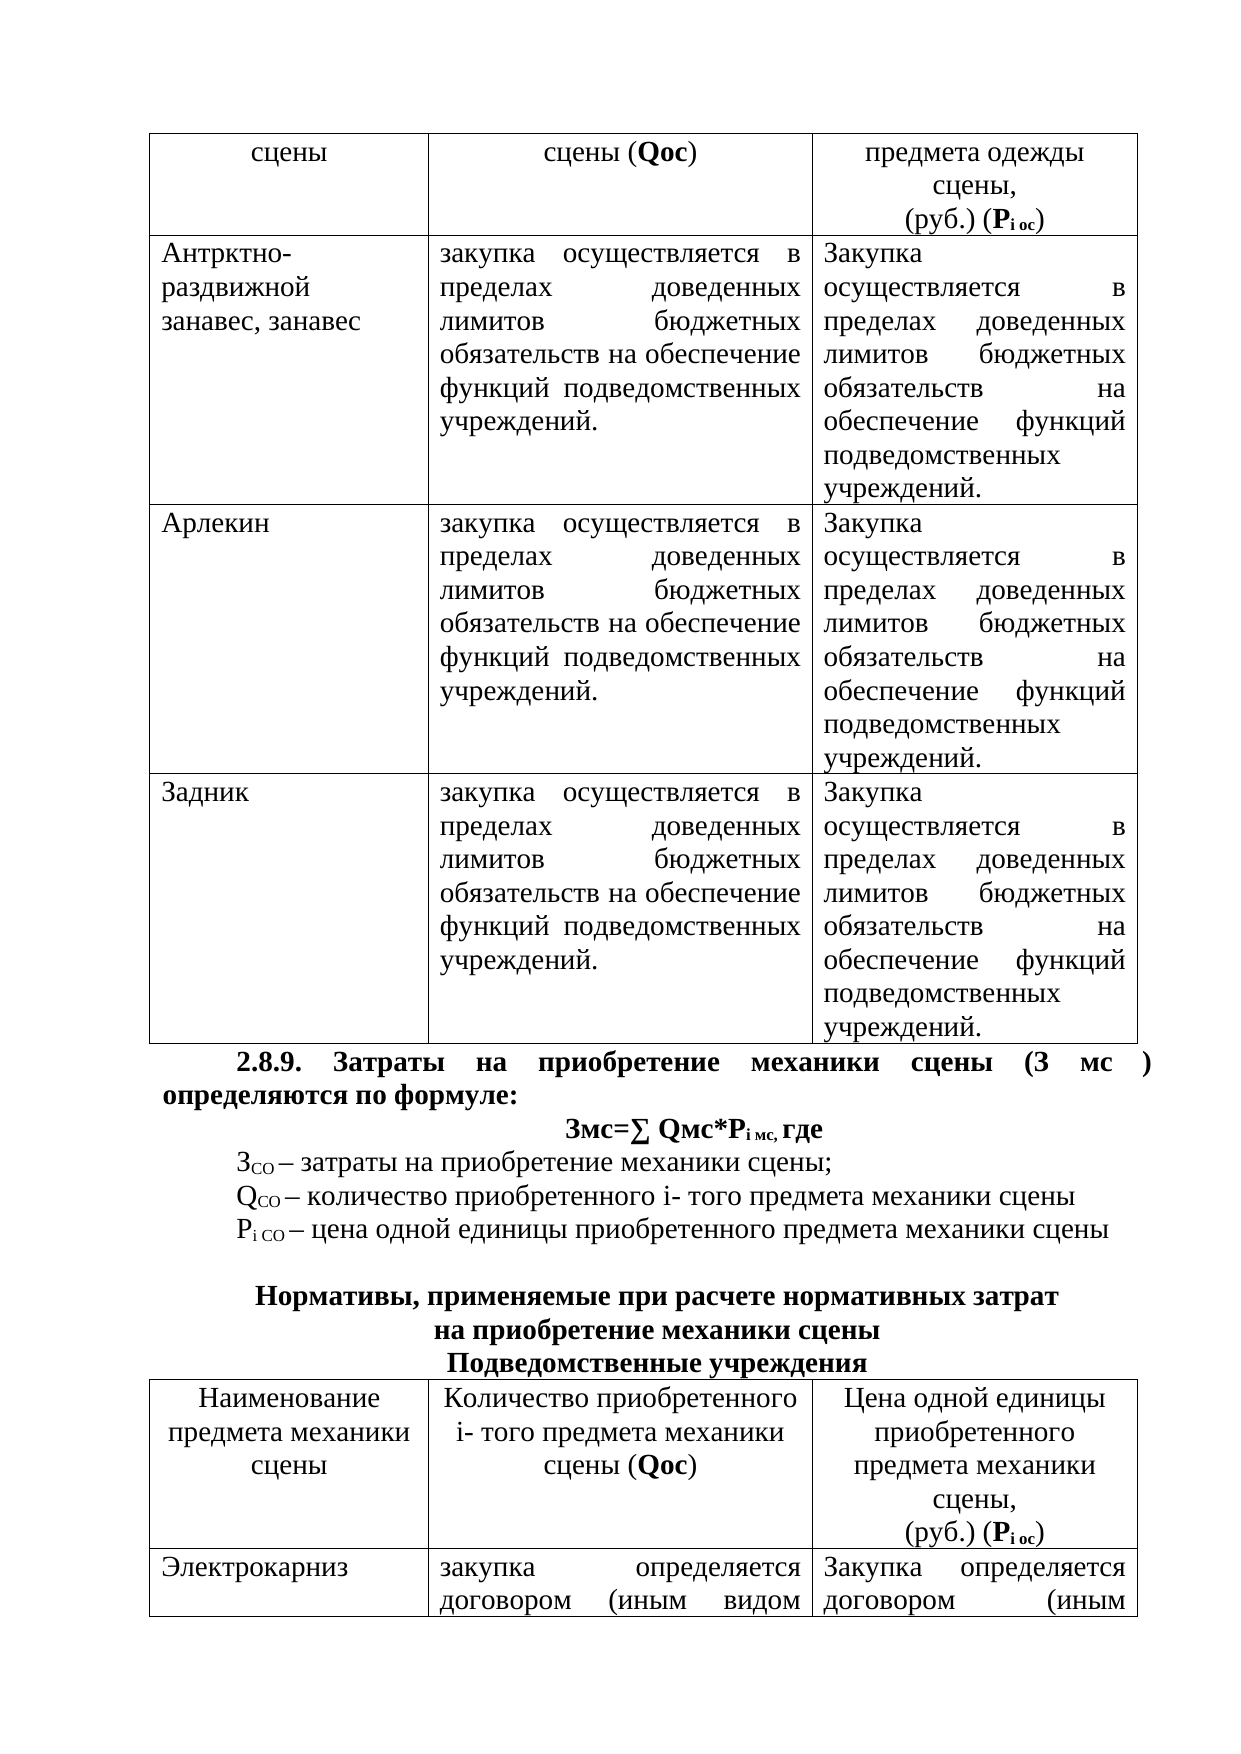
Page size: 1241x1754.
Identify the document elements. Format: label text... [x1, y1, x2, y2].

text 2.8.9. Затраты на приобретение механики сцены (З мс ) определяются по формуле: [162, 1044, 1152, 1111]
table_cell закупка осуществляется в пределах доведенных лимитов бюджетных обязательств на обеспечение функций подведомственных учреждений. [429, 236, 812, 504]
text Нормативы, применяемые при расчете нормативных затрат [162, 1278, 1152, 1312]
table_cell Задник [150, 774, 428, 1043]
table_cell Арлекин [150, 505, 428, 773]
table_header Цена одной единицы приобретенного предмета механики сцены, (руб.) (Рi ос) [813, 1380, 1137, 1548]
table_cell Электрокарниз [150, 1549, 428, 1616]
text Рi СО – цена одной единицы приобретенного предмета механики сцены [162, 1211, 1152, 1245]
table_cell закупка осуществляется в пределах доведенных лимитов бюджетных обязательств на обеспечение функций подведомственных учреждений. [429, 505, 812, 773]
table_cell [813, 1549, 1137, 1616]
table_cell закупка осуществляется в пределах доведенных лимитов бюджетных обязательств на обеспечение функций подведомственных учреждений. [429, 774, 812, 1043]
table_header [429, 134, 812, 234]
table_cell Закупка осуществляется в пределах доведенных лимитов бюджетных обязательств на обеспечение функций подведомственных учреждений. [813, 505, 1137, 773]
table_header Количество приобретенного i- того предмета механики сцены (Qос) [429, 1380, 812, 1548]
table_cell Закупка осуществляется в пределах доведенных лимитов бюджетных обязательств на обеспечение функций подведомственных учреждений. [813, 236, 1137, 504]
text на приобретение механики сцены [162, 1312, 1152, 1346]
table_cell Антрктно-раздвижной занавес, занавес [150, 236, 428, 504]
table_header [813, 134, 1137, 234]
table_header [150, 134, 428, 234]
text Подведомственные учреждения [162, 1346, 1152, 1379]
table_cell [429, 1549, 812, 1616]
text Змс=∑ Qмс*Рi мс, где [162, 1111, 1152, 1144]
text QСО – количество приобретенного i- того предмета механики сцены [162, 1178, 1152, 1211]
table_cell Закупка осуществляется в пределах доведенных лимитов бюджетных обязательств на обеспечение функций подведомственных учреждений. [813, 774, 1137, 1043]
table_header Наименование предмета механики сцены [150, 1380, 428, 1548]
text ЗСО – затраты на приобретение механики сцены; [162, 1144, 1152, 1178]
